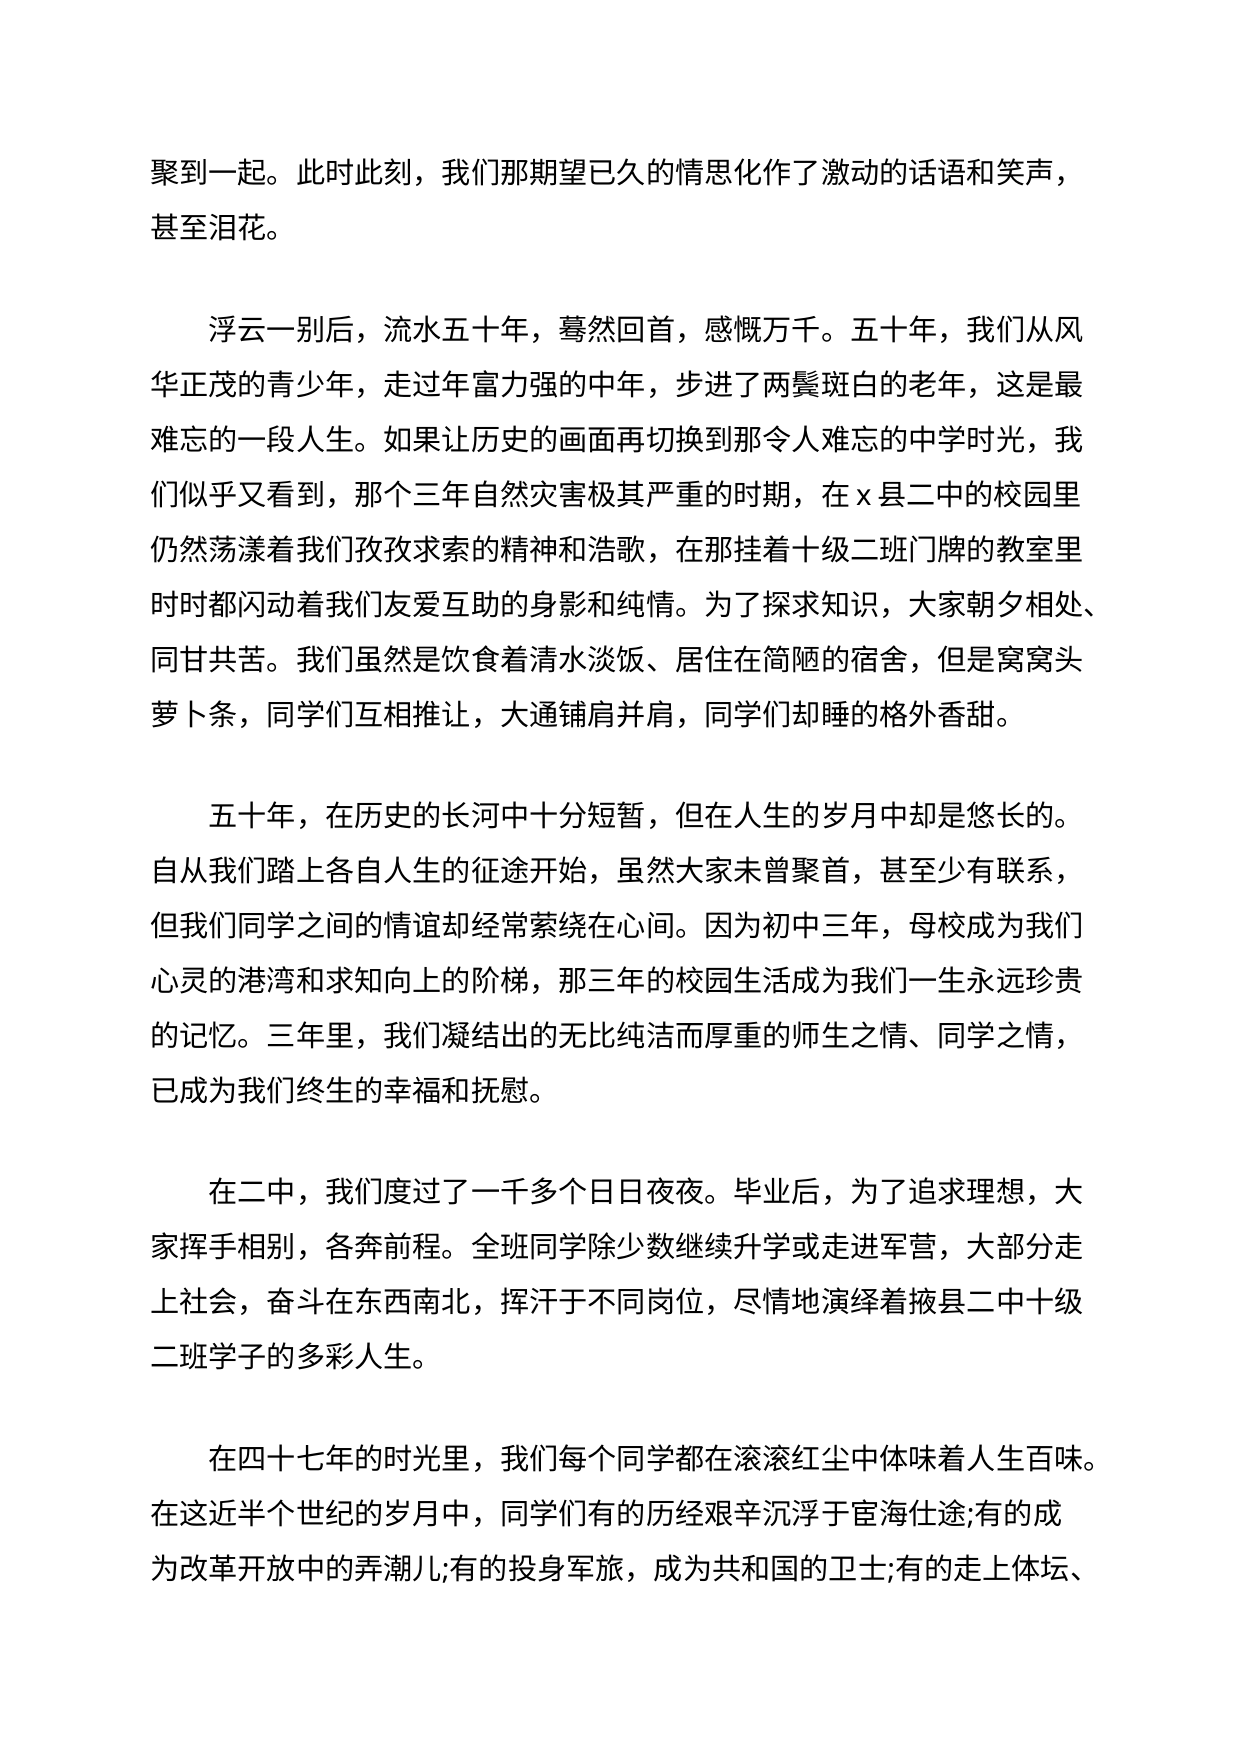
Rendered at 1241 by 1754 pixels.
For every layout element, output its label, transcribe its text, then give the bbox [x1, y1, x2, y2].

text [150, 150, 1090, 247]
text 在二中，我们度过了一千多个日日夜夜。毕业后，为了追求理想，大家挥手相别，各奔前程。全班同学除少数继续升学或走进军营，大部分走上社会，奋斗在东西南北，挥汗于不同岗位，尽情地演绎着掖县二中十级二班学子的多彩人生。 [150, 1169, 1090, 1376]
text 浮云一别后，流水五十年，蓦然回首，感慨万千。五十年，我们从风华正茂的青少年，走过年富力强的中年，步进了两鬓斑白的老年，这是最难忘的一段人生。如果让历史的画面再切换到那令人难忘的中学时光，我们似乎又看到，那个三年自然灾害极其严重的时期，在x县二中的校园里仍然荡漾着我们孜孜求索的精神和浩歌，在那挂着十级二班门牌的教室里时时都闪动着我们友爱互助的身影和纯情。为了探求知识，大家朝夕相处、同甘共苦。我们虽然是饮食着清水淡饭、居住在简陋的宿舍，但是窝窝头萝卜条，同学们互相推让，大通铺肩并肩，同学们却睡的格外香甜。 [150, 307, 1090, 733]
text 五十年，在历史的长河中十分短暂，但在人生的岁月中却是悠长的。自从我们踏上各自人生的征途开始，虽然大家未曾聚首，甚至少有联系，但我们同学之间的情谊却经常萦绕在心间。因为初中三年，母校成为我们心灵的港湾和求知向上的阶梯，那三年的校园生活成为我们一生永远珍贵的记忆。三年里，我们凝结出的无比纯洁而厚重的师生之情、同学之情，已成为我们终生的幸福和抚慰。 [150, 793, 1090, 1109]
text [150, 1436, 1090, 1588]
